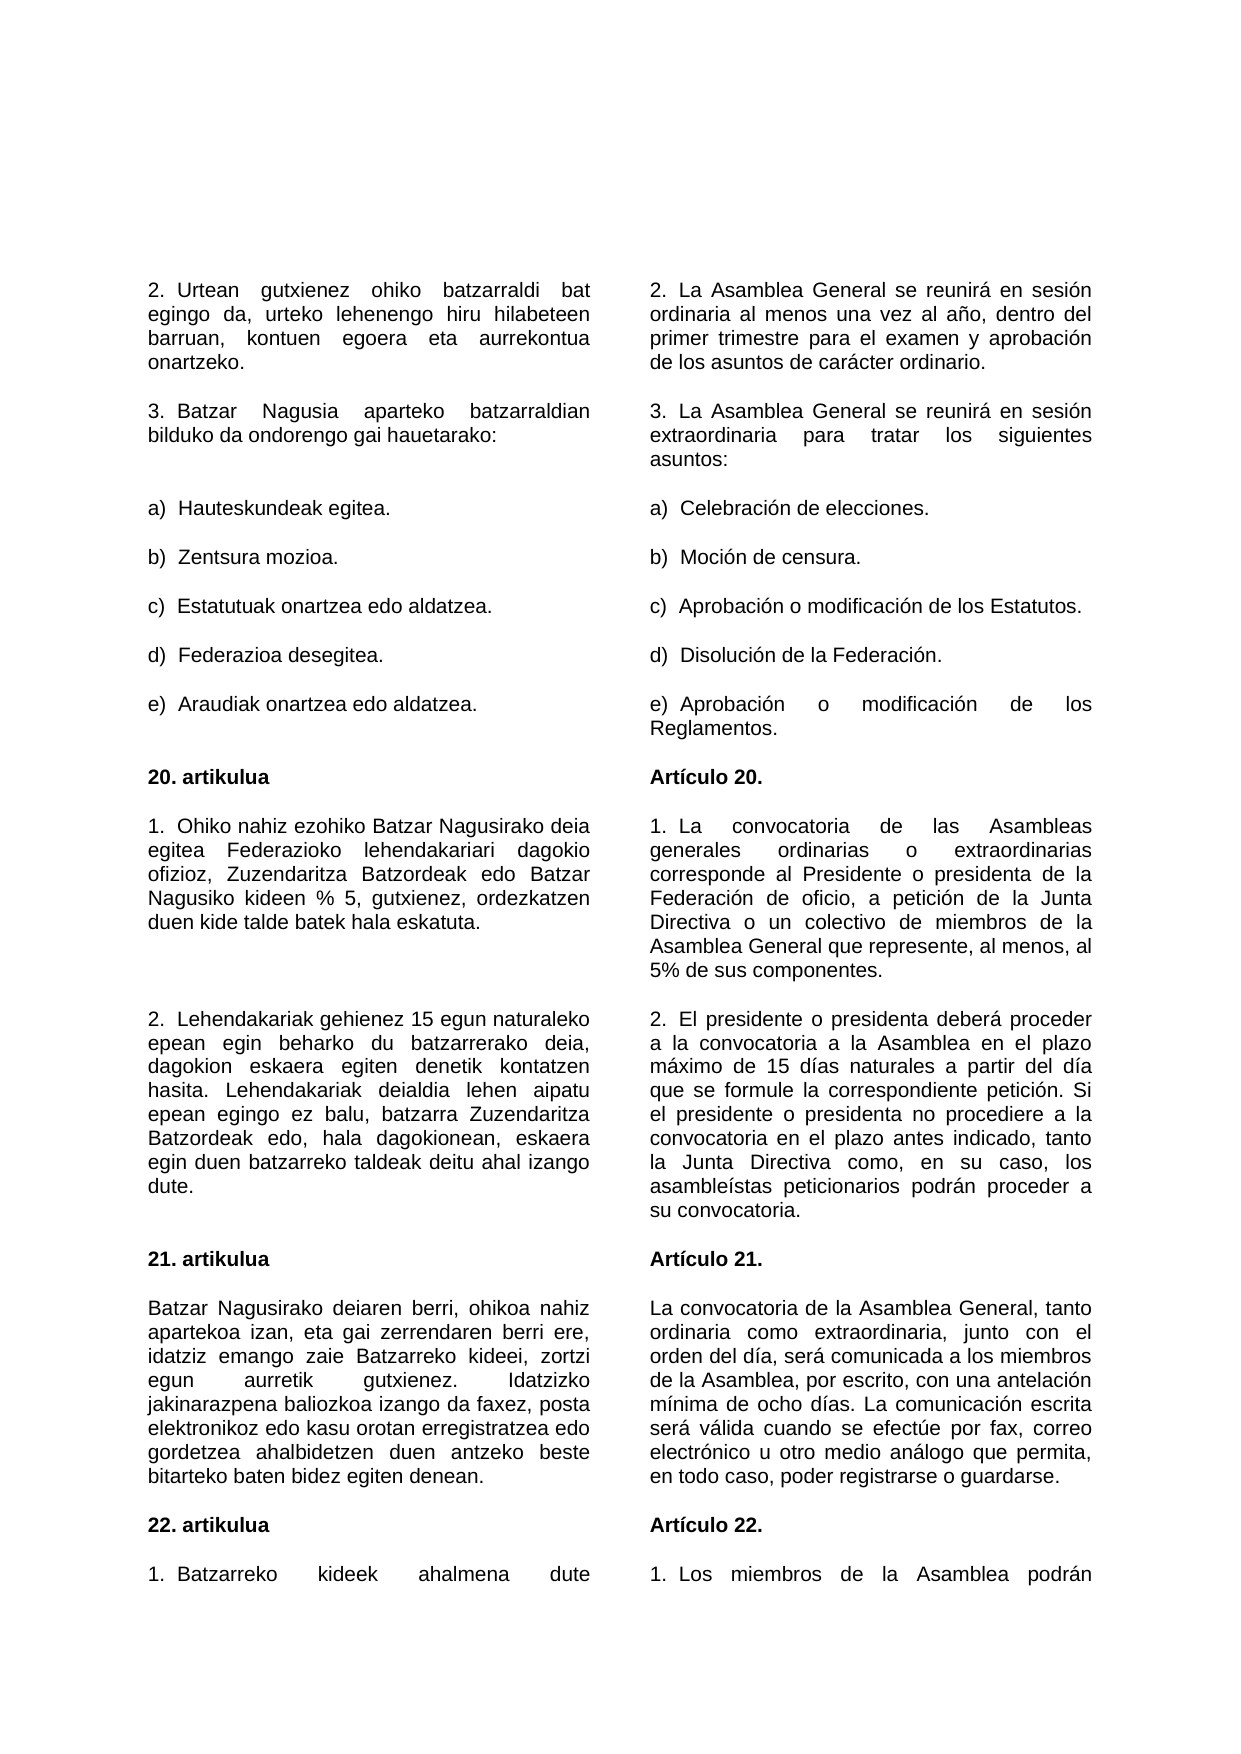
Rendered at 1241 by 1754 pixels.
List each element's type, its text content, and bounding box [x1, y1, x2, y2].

table_cell Artículo 22. [620, 1500, 1122, 1549]
table_cell 3. Batzar Nagusia aparteko batzarraldian bilduko da ondorengo gai hauetarako: [118, 387, 620, 483]
table_cell La convocatoria de la Asamblea General, tanto ordinaria como extraordinaria, junto con el orden del día, será comunicada a los miembros de la Asamblea, por escrito, con una antelación mínima de ocho días. La comunicación escrita será válida cuando se efectúe por fax, correo electrónico u otro medio análogo que permita, en todo caso, poder registrarse o guardarse. [620, 1284, 1122, 1500]
table_cell e) Araudiak onartzea edo aldatzea. [118, 679, 620, 752]
table_cell 2. Urtean gutxienez ohiko batzarraldi bat egingo da, urteko lehenengo hiru hilabeteen barruan, kontuen egoera eta aurrekontua onartzeko. [118, 266, 620, 387]
table_cell 3. La Asamblea General se reunirá en sesión extraordinaria para tratar los siguientes asuntos: [620, 387, 1122, 483]
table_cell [620, 1549, 1122, 1586]
table_cell b) Zentsura mozioa. [118, 533, 620, 581]
table_cell 2. La Asamblea General se reunirá en sesión ordinaria al menos una vez al año, dentro del primer trimestre para el examen y aprobación de los asuntos de carácter ordinario. [620, 266, 1122, 387]
table_cell a) Celebración de elecciones. [620, 484, 1122, 532]
table_cell 22. artikulua [118, 1500, 620, 1549]
table_cell 1. La convocatoria de las Asambleas generales ordinarias o extraordinarias corresponde al Presidente o presidenta de la Federación de oficio, a petición de la Junta Directiva o un colectivo de miembros de la Asamblea General que represente, al menos, al 5% de sus componentes. [620, 801, 1122, 994]
table_cell Batzar Nagusirako deiaren berri, ohikoa nahiz apartekoa izan, eta gai zerrendaren berri ere, idatziz emango zaie Batzarreko kideei, zortzi egun aurretik gutxienez. Idatzizko jakinarazpena baliozkoa izango da faxez, posta elektronikoz edo kasu orotan erregistratzea edo gordetzea ahalbidetzen duen antzeko beste bitarteko baten bidez egiten denean. [118, 1284, 620, 1500]
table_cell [118, 1549, 620, 1586]
table_cell 21. artikulua [118, 1235, 620, 1283]
table_cell 2. Lehendakariak gehienez 15 egun naturaleko epean egin beharko du batzarrerako deia, dagokion eskaera egiten denetik kontatzen hasita. Lehendakariak deialdia lehen aipatu epean egingo ez balu, batzarra Zuzendaritza Batzordeak edo, hala dagokionean, eskaera egin duen batzarreko taldeak deitu ahal izango dute. [118, 994, 620, 1234]
table_cell 1. Ohiko nahiz ezohiko Batzar Nagusirako deia egitea Federazioko lehendakariari dagokio ofizioz, Zuzendaritza Batzordeak edo Batzar Nagusiko kideen % 5, gutxienez, ordezkatzen duen kide talde batek hala eskatuta. [118, 801, 620, 994]
table_cell d) Federazioa desegitea. [118, 630, 620, 679]
table_cell c) Aprobación o modificación de los Estatutos. [620, 581, 1122, 630]
table_cell a) Hauteskundeak egitea. [118, 484, 620, 532]
table_cell 20. artikulua [118, 752, 620, 801]
table_cell d) Disolución de la Federación. [620, 630, 1122, 679]
table_cell Artículo 20. [620, 752, 1122, 801]
table_cell 2. El presidente o presidenta deberá proceder a la convocatoria a la Asamblea en el plazo máximo de 15 días naturales a partir del día que se formule la correspondiente petición. Si el presidente o presidenta no procediere a la convocatoria en el plazo antes indicado, tanto la Junta Directiva como, en su caso, los asambleístas peticionarios podrán proceder a su convocatoria. [620, 994, 1122, 1234]
table_cell b) Moción de censura. [620, 533, 1122, 581]
table_cell c) Estatutuak onartzea edo aldatzea. [118, 581, 620, 630]
table_cell e) Aprobación o modificación de los Reglamentos. [620, 679, 1122, 752]
table_cell Artículo 21. [620, 1235, 1122, 1283]
